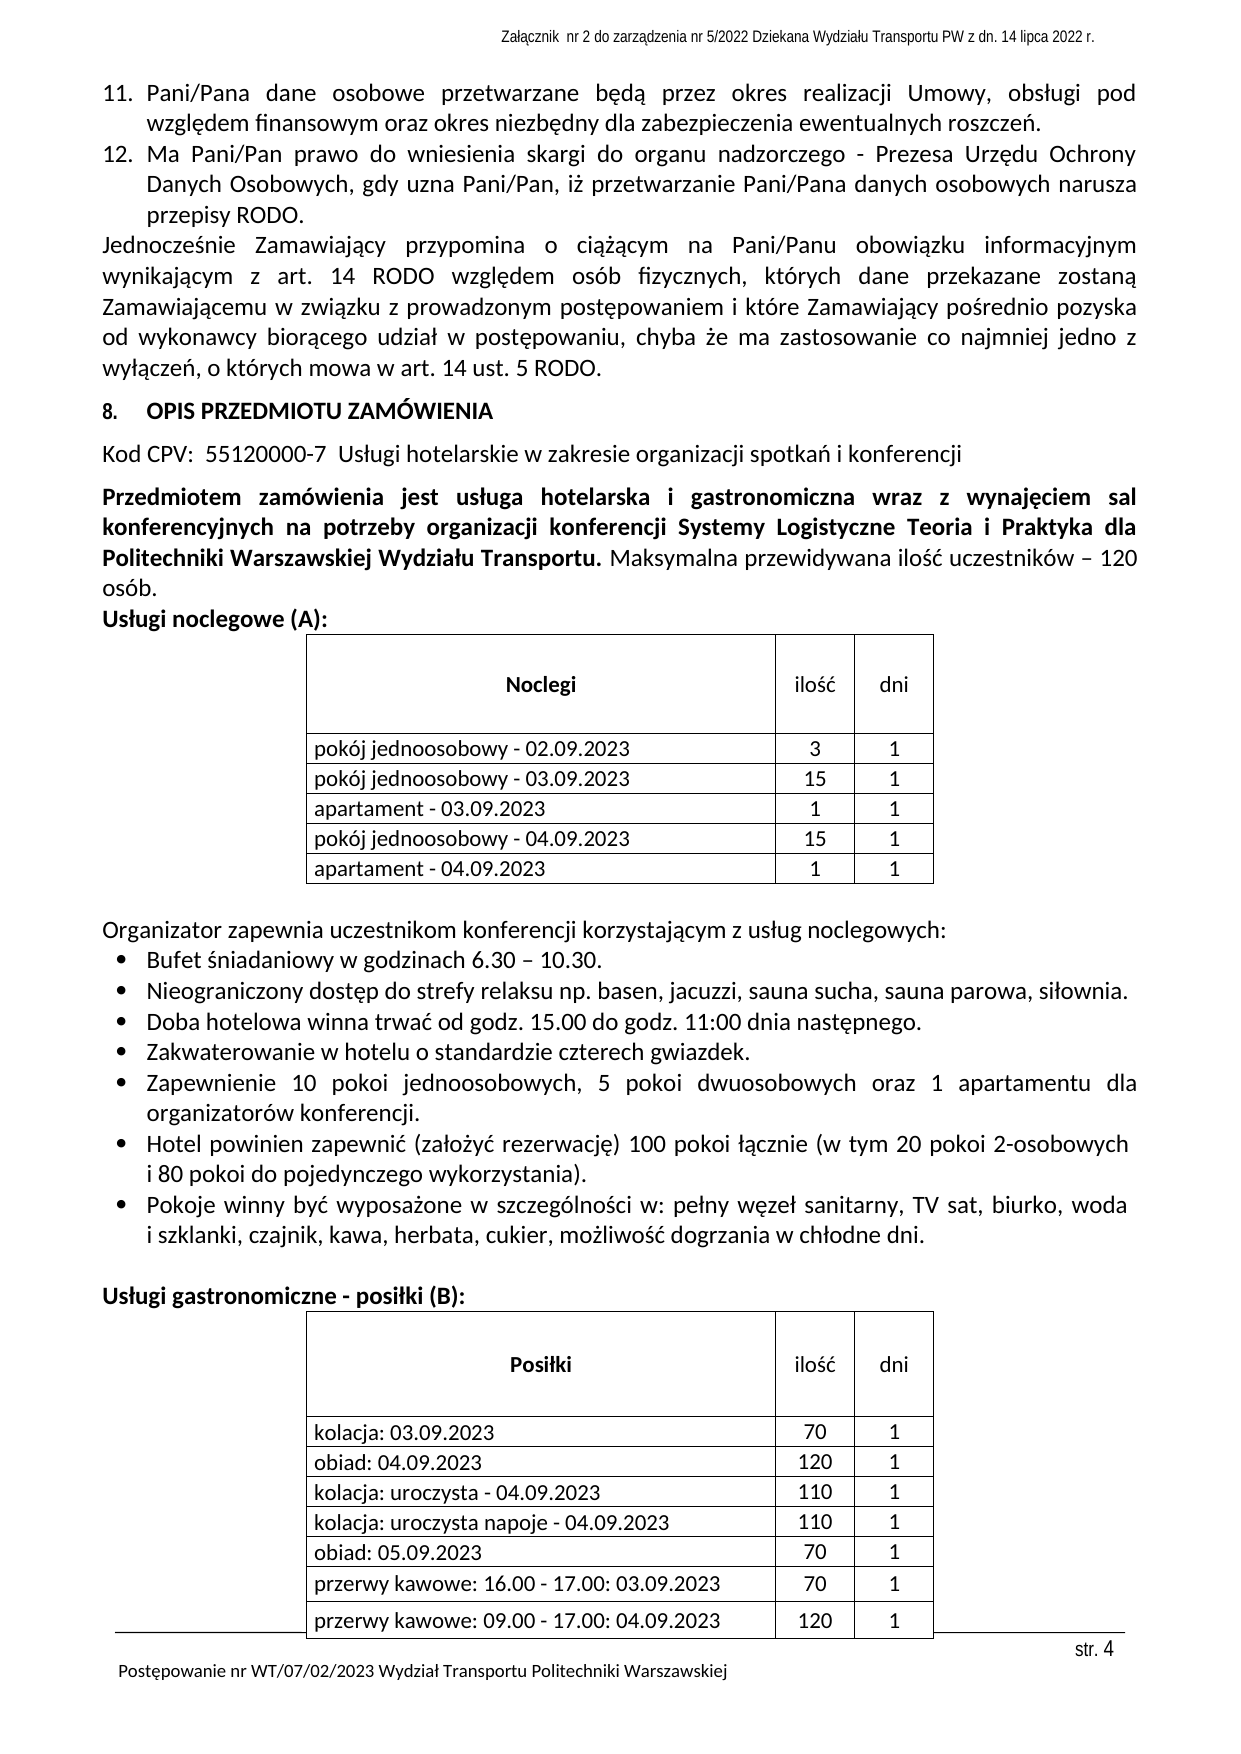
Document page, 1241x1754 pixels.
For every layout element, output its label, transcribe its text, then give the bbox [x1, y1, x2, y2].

table_cell obiad: 05.09.2023 [307, 1537, 775, 1566]
list OPIS PRZEDMIOTU ZAMÓWIENIA [102, 395, 1138, 425]
list Zapewnienie 10 pokoi jednoosobowych, 5 pokoi dwuosobowych oraz 1 apartamentu dla organizatorów konferencji. [117, 1067, 1138, 1128]
list Bufet śniadaniowy w godzinach 6.30 – 10.30. [117, 945, 1138, 975]
table_cell 1 [855, 1537, 933, 1566]
table_cell 120 [776, 1447, 854, 1476]
text Usługi noclegowe (A): [102, 604, 1138, 634]
text Organizator zapewnia uczestnikom konferencji korzystającym z usług noclegowych: [102, 914, 1138, 945]
table_cell 1 [855, 824, 933, 853]
list Doba hotelowa winna trwać od godz. 15.00 do godz. 11:00 dnia następnego. [117, 1006, 1138, 1036]
list Pokoje winny być wyposażone w szczególności w: pełny węzeł sanitarny, TV sat, biurko, woda i szklanki, czajnik, kawa, herbata, cukier, możliwość dogrzania w chłodne dni. [117, 1189, 1138, 1250]
table_cell pokój jednoosobowy - 04.09.2023 [307, 824, 775, 853]
table_cell 1 [855, 1567, 933, 1601]
table_cell pokój jednoosobowy - 02.09.2023 [307, 734, 775, 763]
table_cell 1 [776, 794, 854, 823]
table_cell 1 [855, 1602, 933, 1638]
table_cell 70 [776, 1537, 854, 1566]
list Zakwaterowanie w hotelu o standardzie czterech gwiazdek. [117, 1036, 1138, 1067]
text Jednocześnie Zamawiający przypomina o ciążącym na Pani/Panu obowiązku informacyjnym wynikającym z art. 14 RODO względem osób fizycznych, których dane przekazane zostaną Zamawiającemu w związku z prowadzonym postępowaniem i które Zamawiający pośrednio pozyska od wykonawcy biorącego udział w postępowaniu, chyba że ma zastosowanie co najmniej jedno z wyłączeń, o których mowa w art. 14 ust. 5 RODO. [102, 230, 1138, 382]
table_header dni [855, 1312, 933, 1416]
table_header dni [855, 635, 933, 733]
text Kod CPV: 55120000-7 Usługi hotelarskie w zakresie organizacji spotkań i konferencji [102, 438, 1138, 468]
table_cell apartament - 04.09.2023 [307, 854, 775, 883]
table_cell przerwy kawowe: 09.00 - 17.00: 04.09.2023 [307, 1602, 775, 1638]
table_cell 70 [776, 1567, 854, 1601]
table_cell 3 [776, 734, 854, 763]
table_cell 1 [855, 1447, 933, 1476]
list Nieograniczony dostęp do strefy relaksu np. basen, jacuzzi, sauna sucha, sauna parowa, siłownia. [117, 975, 1138, 1006]
table_cell 1 [855, 734, 933, 763]
table_cell kolacja: uroczysta - 04.09.2023 [307, 1477, 775, 1506]
table_cell 1 [855, 1417, 933, 1446]
table_cell kolacja: uroczysta napoje - 04.09.2023 [307, 1507, 775, 1536]
list Ma Pani/Pan prawo do wniesienia skargi do organu nadzorczego - Prezesa Urzędu Ochrony Danych Osobowych, gdy uzna Pani/Pan, iż przetwarzanie Pani/Pana danych osobowych narusza przepisy RODO. [102, 138, 1138, 230]
table_header ilość [776, 1312, 854, 1416]
table_cell 1 [855, 1477, 933, 1506]
text Usługi gastronomiczne - posiłki (B): [102, 1280, 1138, 1311]
table_header ilość [776, 635, 854, 733]
text Przedmiotem zamówienia jest usługa hotelarska i gastronomiczna wraz z wynajęciem sal konferencyjnych na potrzeby organizacji konferencji Systemy Logistyczne Teoria i Praktyka dla Politechniki Warszawskiej Wydziału Transportu. Maksymalna przewidywana ilość uczestników – 120 osób. [102, 481, 1138, 604]
table_cell apartament - 03.09.2023 [307, 794, 775, 823]
table_cell 1 [855, 794, 933, 823]
table_header Noclegi [307, 635, 775, 733]
table_cell przerwy kawowe: 16.00 - 17.00: 03.09.2023 [307, 1567, 775, 1601]
table_cell 110 [776, 1507, 854, 1536]
table_cell obiad: 04.09.2023 [307, 1447, 775, 1476]
table_cell pokój jednoosobowy - 03.09.2023 [307, 764, 775, 793]
table_cell 15 [776, 764, 854, 793]
table_cell 1 [855, 764, 933, 793]
list Hotel powinien zapewnić (założyć rezerwację) 100 pokoi łącznie (w tym 20 pokoi 2-osobowych i 80 pokoi do pojedynczego wykorzystania). [117, 1128, 1138, 1189]
table_cell 1 [855, 854, 933, 883]
table_cell 120 [776, 1602, 854, 1638]
table_cell 1 [776, 854, 854, 883]
table_cell kolacja: 03.09.2023 [307, 1417, 775, 1446]
table_header Posiłki [307, 1312, 775, 1416]
table_cell 110 [776, 1477, 854, 1506]
table_cell 70 [776, 1417, 854, 1446]
table_cell 1 [855, 1507, 933, 1536]
list Pani/Pana dane osobowe przetwarzane będą przez okres realizacji Umowy, obsługi pod względem finansowym oraz okres niezbędny dla zabezpieczenia ewentualnych roszczeń. [102, 77, 1138, 138]
table_cell 15 [776, 824, 854, 853]
